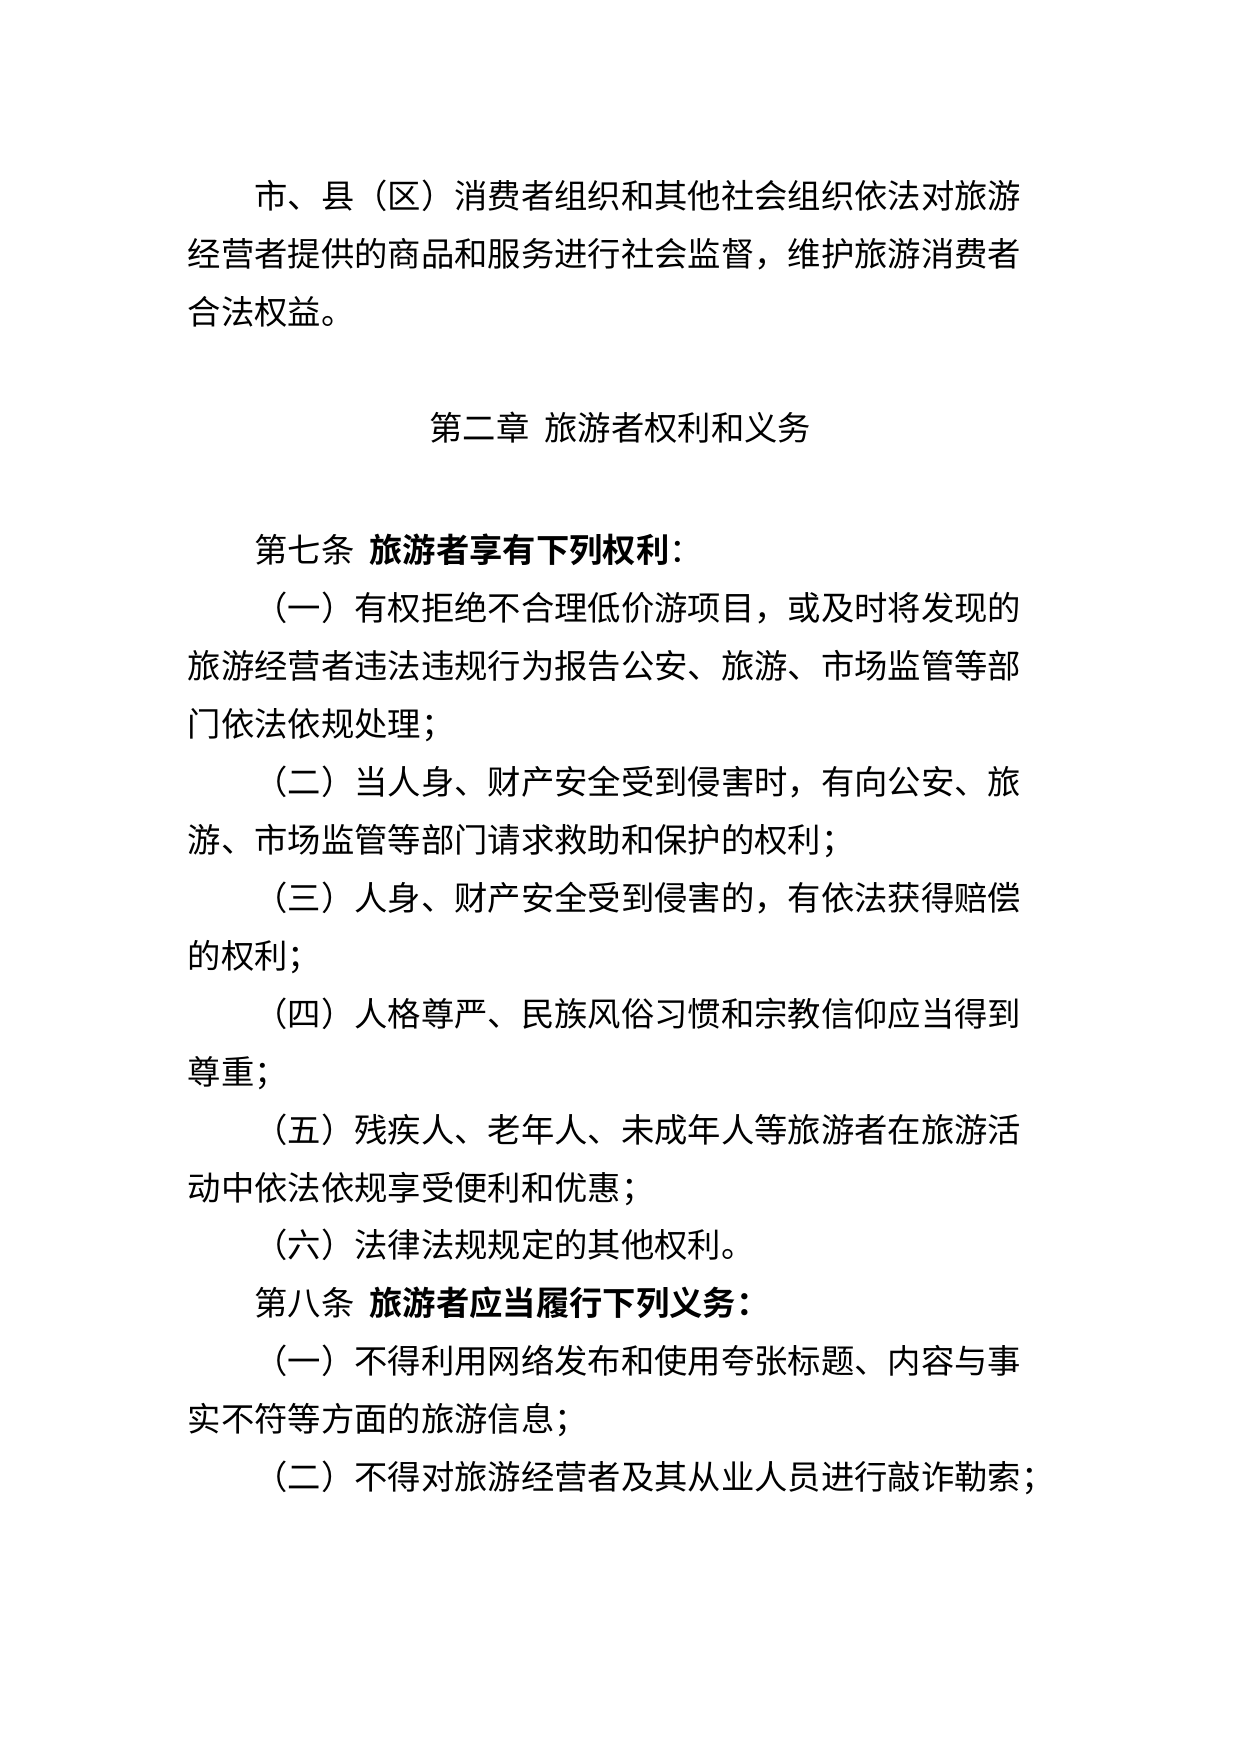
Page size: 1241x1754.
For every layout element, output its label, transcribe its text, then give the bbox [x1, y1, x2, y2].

text （三）人身、财产安全受到侵害的，有依法获得赔偿的权利； [187, 864, 1053, 980]
text （二）当人身、财产安全受到侵害时，有向公安、旅游、市场监管等部门请求救助和保护的权利； [187, 748, 1053, 864]
text 第二章 旅游者权利和义务 [187, 394, 1053, 459]
text （二）不得对旅游经营者及其从业人员进行敲诈勒索； [187, 1443, 1053, 1501]
text （一）有权拒绝不合理低价游项目，或及时将发现的旅游经营者违法违规行为报告公安、旅游、市场监管等部门依法依规处理； [187, 574, 1053, 748]
text （五）残疾人、老年人、未成年人等旅游者在旅游活动中依法依规享受便利和优惠； [187, 1096, 1053, 1212]
text （四）人格尊严、民族风俗习惯和宗教信仰应当得到尊重； [187, 980, 1053, 1096]
text 第八条 旅游者应当履行下列义务： [187, 1269, 1053, 1327]
text 市、县（区）消费者组织和其他社会组织依法对旅游经营者提供的商品和服务进行社会监督，维护旅游消费者合法权益。 [187, 162, 1053, 336]
text （一）不得利用网络发布和使用夸张标题、内容与事实不符等方面的旅游信息； [187, 1327, 1053, 1443]
text 第七条 旅游者享有下列权利： [187, 517, 1053, 574]
text （六）法律法规规定的其他权利。 [187, 1212, 1053, 1269]
